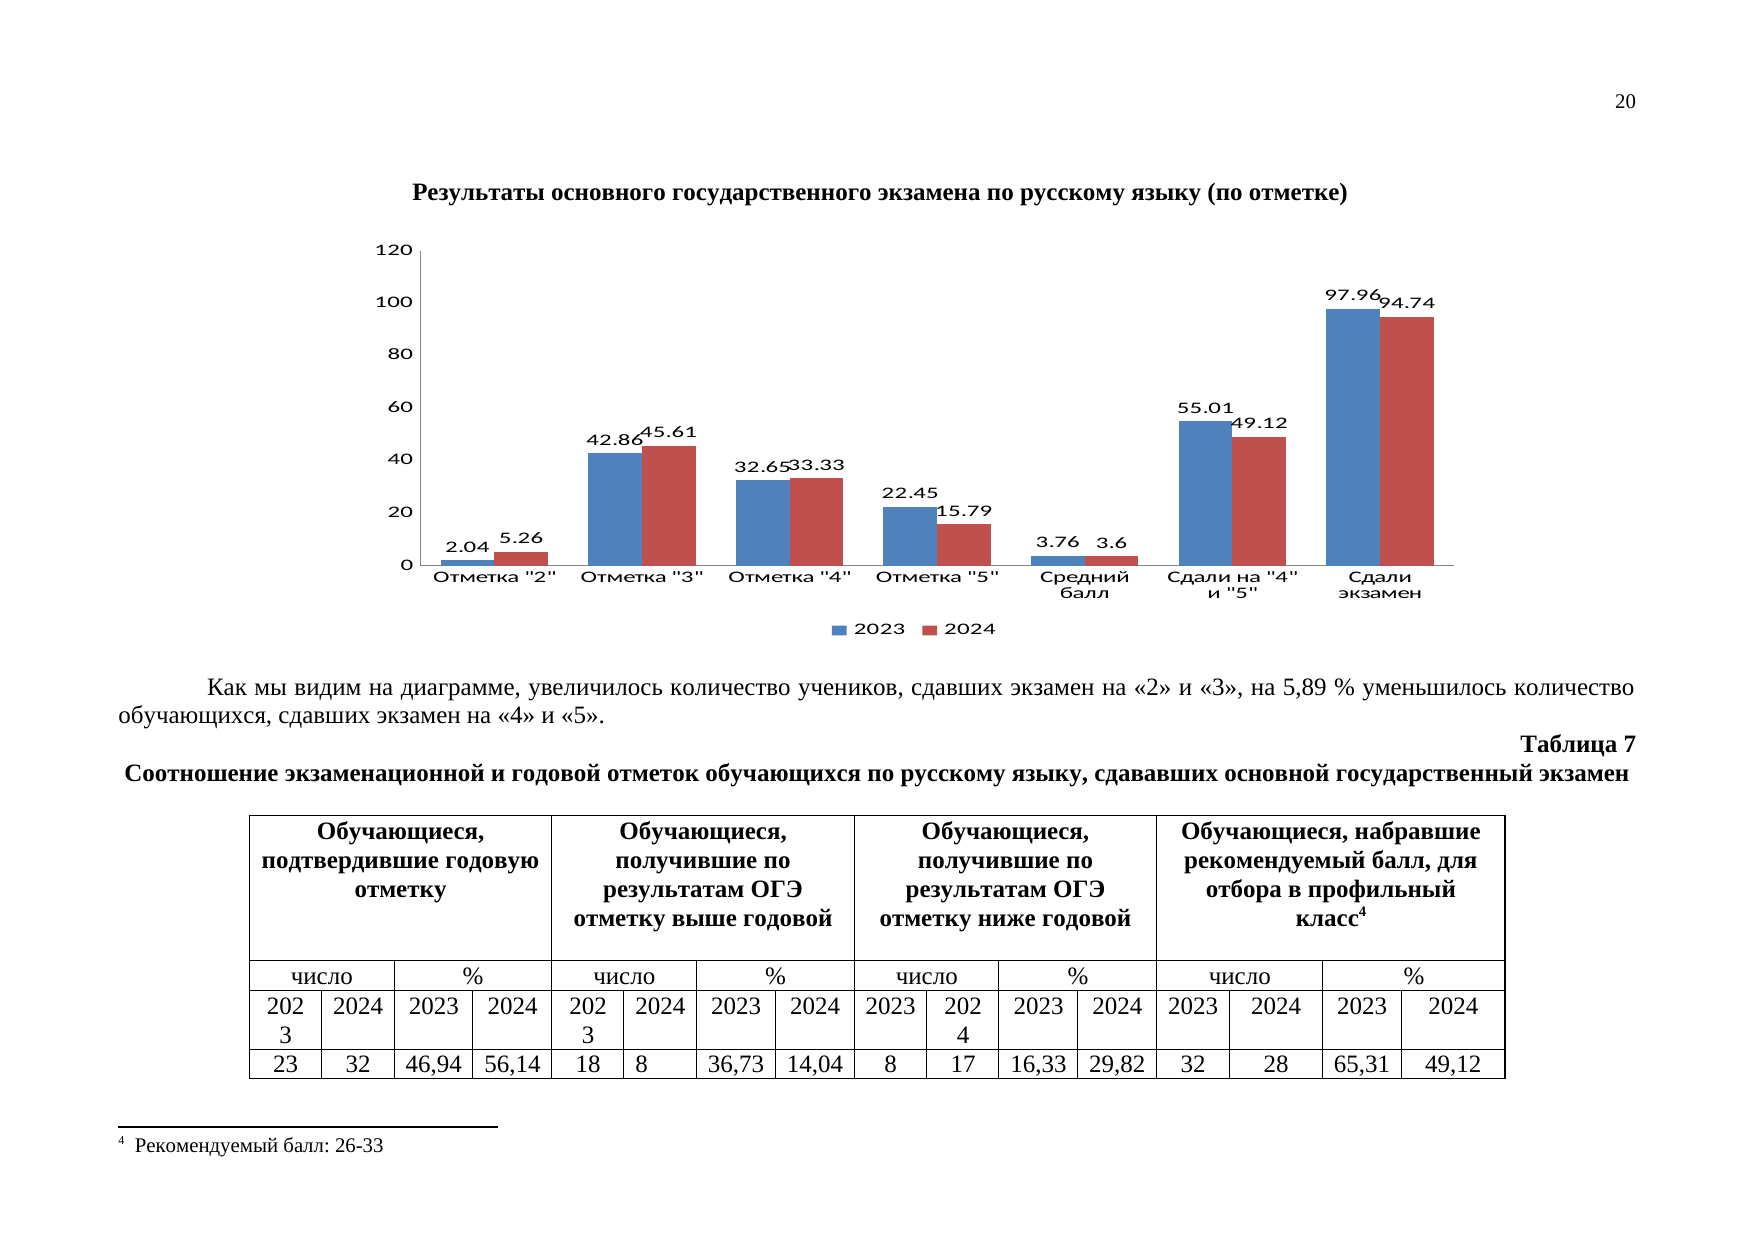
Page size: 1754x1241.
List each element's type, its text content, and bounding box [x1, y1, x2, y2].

table_cell число [855, 961, 998, 990]
text Результаты основного государственного экзамена по русскому языку (по отметке) [118, 177, 1636, 206]
table_cell 2024 [776, 991, 854, 1048]
table_cell 2023 [250, 991, 321, 1048]
table_cell 16,33 [999, 1050, 1077, 1078]
table_header Обучающиеся, подтвердившие годовую отметку [250, 816, 551, 960]
table_cell 65,31 [1323, 1050, 1401, 1078]
table_header Обучающиеся, набравшие рекомендуемый балл, для отбора в профильный класс [1157, 816, 1504, 960]
table_cell 2023 [1323, 991, 1401, 1048]
table_cell 2023 [999, 991, 1077, 1048]
table_cell число [552, 961, 696, 990]
text Как мы видим на диаграмме, увеличилось количество учеников, сдавших экзамен на «2» и «3», на 5,89 % уменьшилось количество обучающихся, сдавших экзамен на «4» и «5». [118, 672, 1636, 729]
table_cell 2023 [697, 991, 775, 1048]
table_cell 8 [624, 1050, 696, 1078]
table_cell % [697, 961, 854, 990]
table_cell 46,94 [395, 1050, 472, 1078]
table_cell 14,04 [776, 1050, 854, 1078]
table_cell % [1323, 961, 1504, 990]
table_cell 28 [1230, 1050, 1322, 1078]
table_cell 23 [250, 1050, 321, 1078]
table_cell число [250, 961, 394, 990]
table_cell 2024 [927, 991, 998, 1048]
table_cell % [395, 961, 551, 990]
table_cell 2024 [1402, 991, 1504, 1048]
table_cell % [999, 961, 1156, 990]
table_header Обучающиеся, получившие по результатам ОГЭ отметку выше годовой [552, 816, 854, 960]
table_cell 8 [855, 1050, 926, 1078]
table_cell 2024 [473, 991, 551, 1048]
table_cell 56,14 [473, 1050, 551, 1078]
table_cell 2023 [855, 991, 926, 1048]
table_cell 17 [927, 1050, 998, 1078]
table_cell 2023 [395, 991, 472, 1048]
table_cell 2024 [1230, 991, 1322, 1048]
table_cell 32 [1157, 1050, 1229, 1078]
table_cell 2024 [1078, 991, 1156, 1048]
table_cell 2024 [624, 991, 696, 1048]
table_cell 2024 [322, 991, 394, 1048]
table_cell 29,82 [1078, 1050, 1156, 1078]
text Соотношение экзаменационной и годовой отметок обучающихся по русскому языку, сдававших основной государственный экзамен [118, 758, 1636, 787]
table_cell 32 [322, 1050, 394, 1078]
table_cell 2023 [1157, 991, 1229, 1048]
table_cell число [1157, 961, 1322, 990]
table_cell 2023 [552, 991, 623, 1048]
text Таблица 7 [118, 729, 1636, 758]
table_header Обучающиеся, получившие по результатам ОГЭ отметку ниже годовой [855, 816, 1156, 960]
table_cell 18 [552, 1050, 623, 1078]
table_cell 36,73 [697, 1050, 775, 1078]
table_cell 49,12 [1402, 1050, 1504, 1078]
